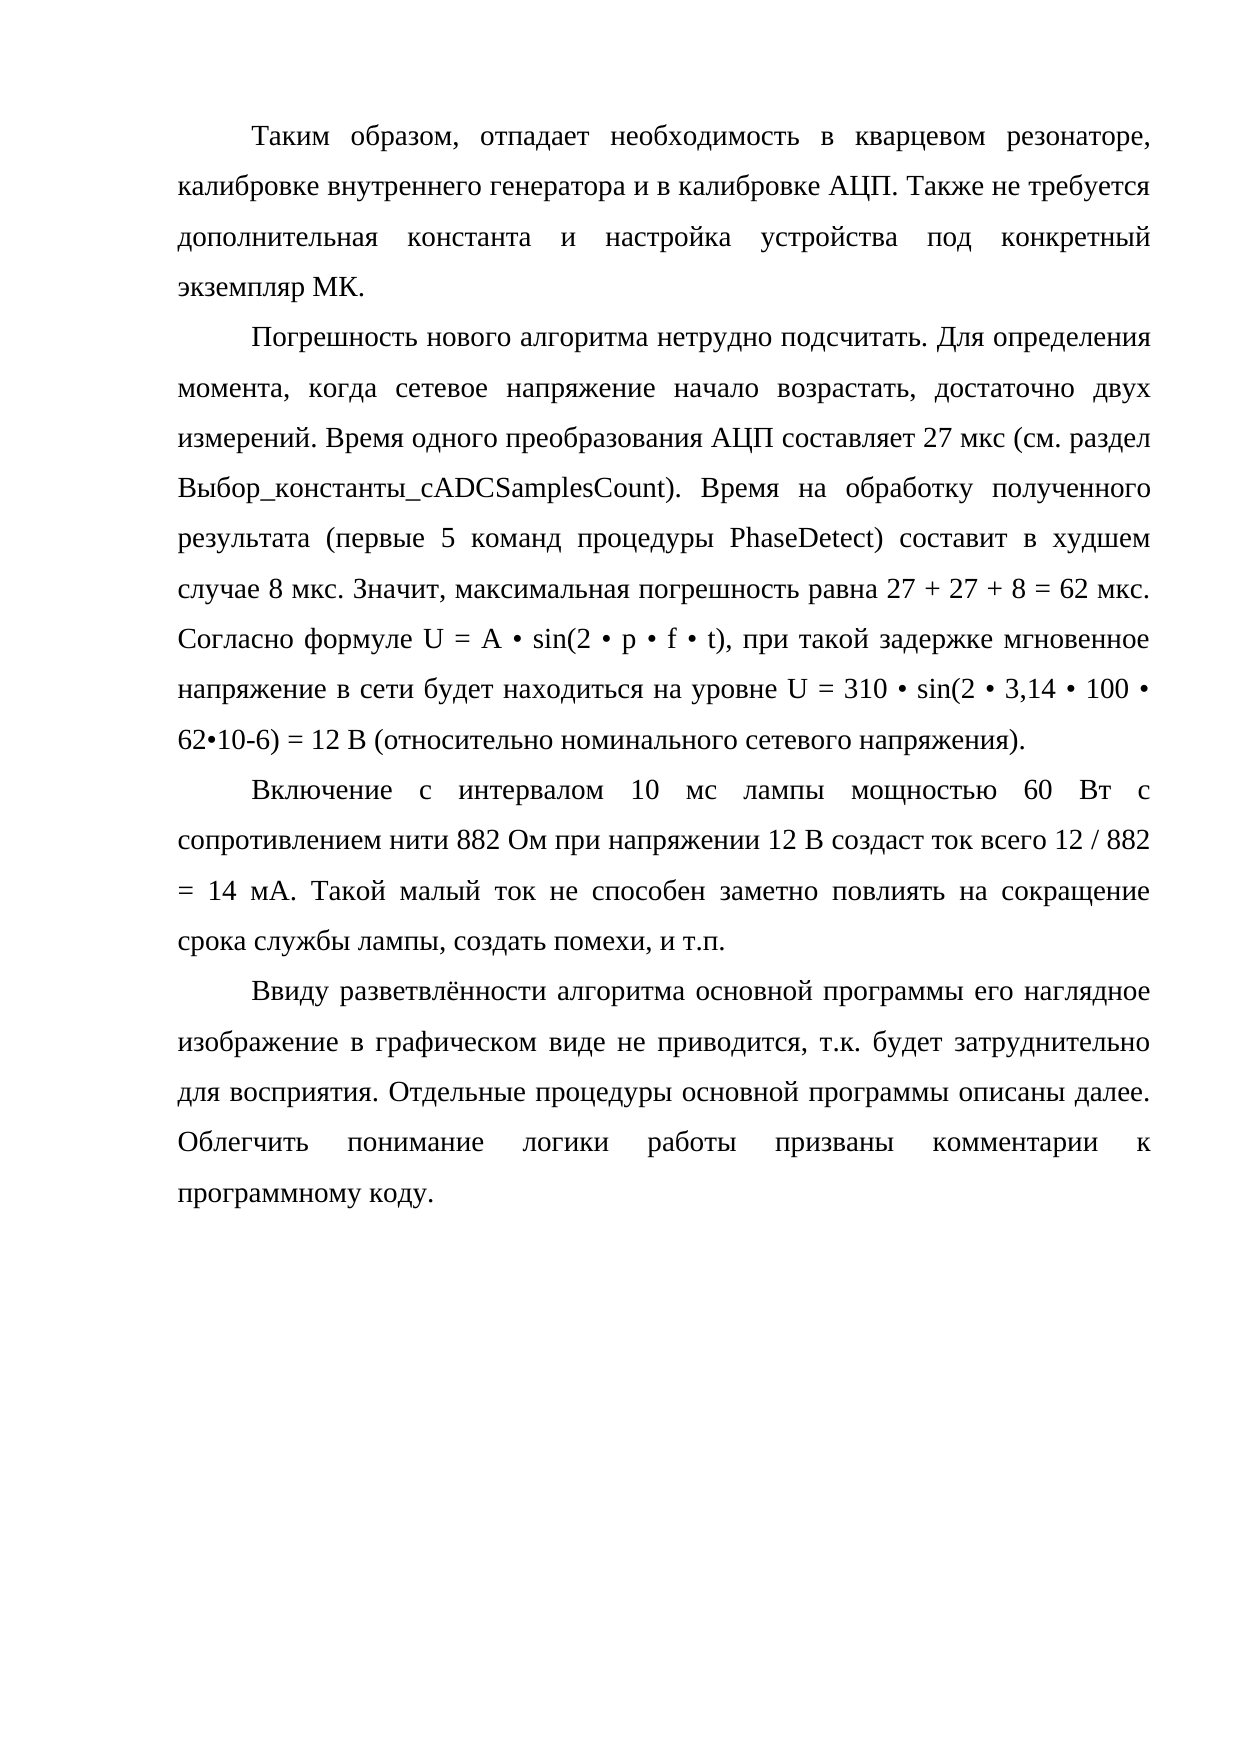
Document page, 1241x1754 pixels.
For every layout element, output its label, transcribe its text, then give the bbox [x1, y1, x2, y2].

text Погрешность нового алгоритма нетрудно подсчитать. Для определения момента, когда сетевое напряжение начало возрастать, достаточно двух измерений. Время одного преобразования АЦП составляет 27 мкс (см. раздел Выбор_константы_cADCSamplesCount). Время на обработку полученного результата (первые 5 команд процедуры PhaseDetect) составит в худшем случае 8 мкс. Значит, максимальная погрешность равна 27 + 27 + 8 = 62 мкс. Согласно формуле U = A • sin(2 • p • f • t), при такой задержке мгновенное напряжение в сети будет находиться на уровне U = 310 • sin(2 • 3,14 • 100 • 62•10-6) = 12 В (относительно номинального сетевого напряжения). [177, 319, 1152, 755]
text Включение с интервалом 10 мс лампы мощностью 60 Вт с сопротивлением нити 882 Ом при напряжении 12 В создаст ток всего 12 / 882 = 14 мА. Такой малый ток не способен заметно повлиять на сокращение срока службы лампы, создать помехи, и т.п. [177, 772, 1152, 957]
text Ввиду разветвлённости алгоритма основной программы его наглядное изображение в графическом виде не приводится, т.к. будет затруднительно для восприятия. Отдельные процедуры основной программы описаны далее. Облегчить понимание логики работы призваны комментарии к программному коду. [177, 973, 1152, 1208]
text Таким образом, отпадает необходимость в кварцевом резонаторе, калибровке внутреннего генератора и в калибровке АЦП. Также не требуется дополнительная константа и настройка устройства под конкретный экземпляр МК. [177, 118, 1152, 303]
